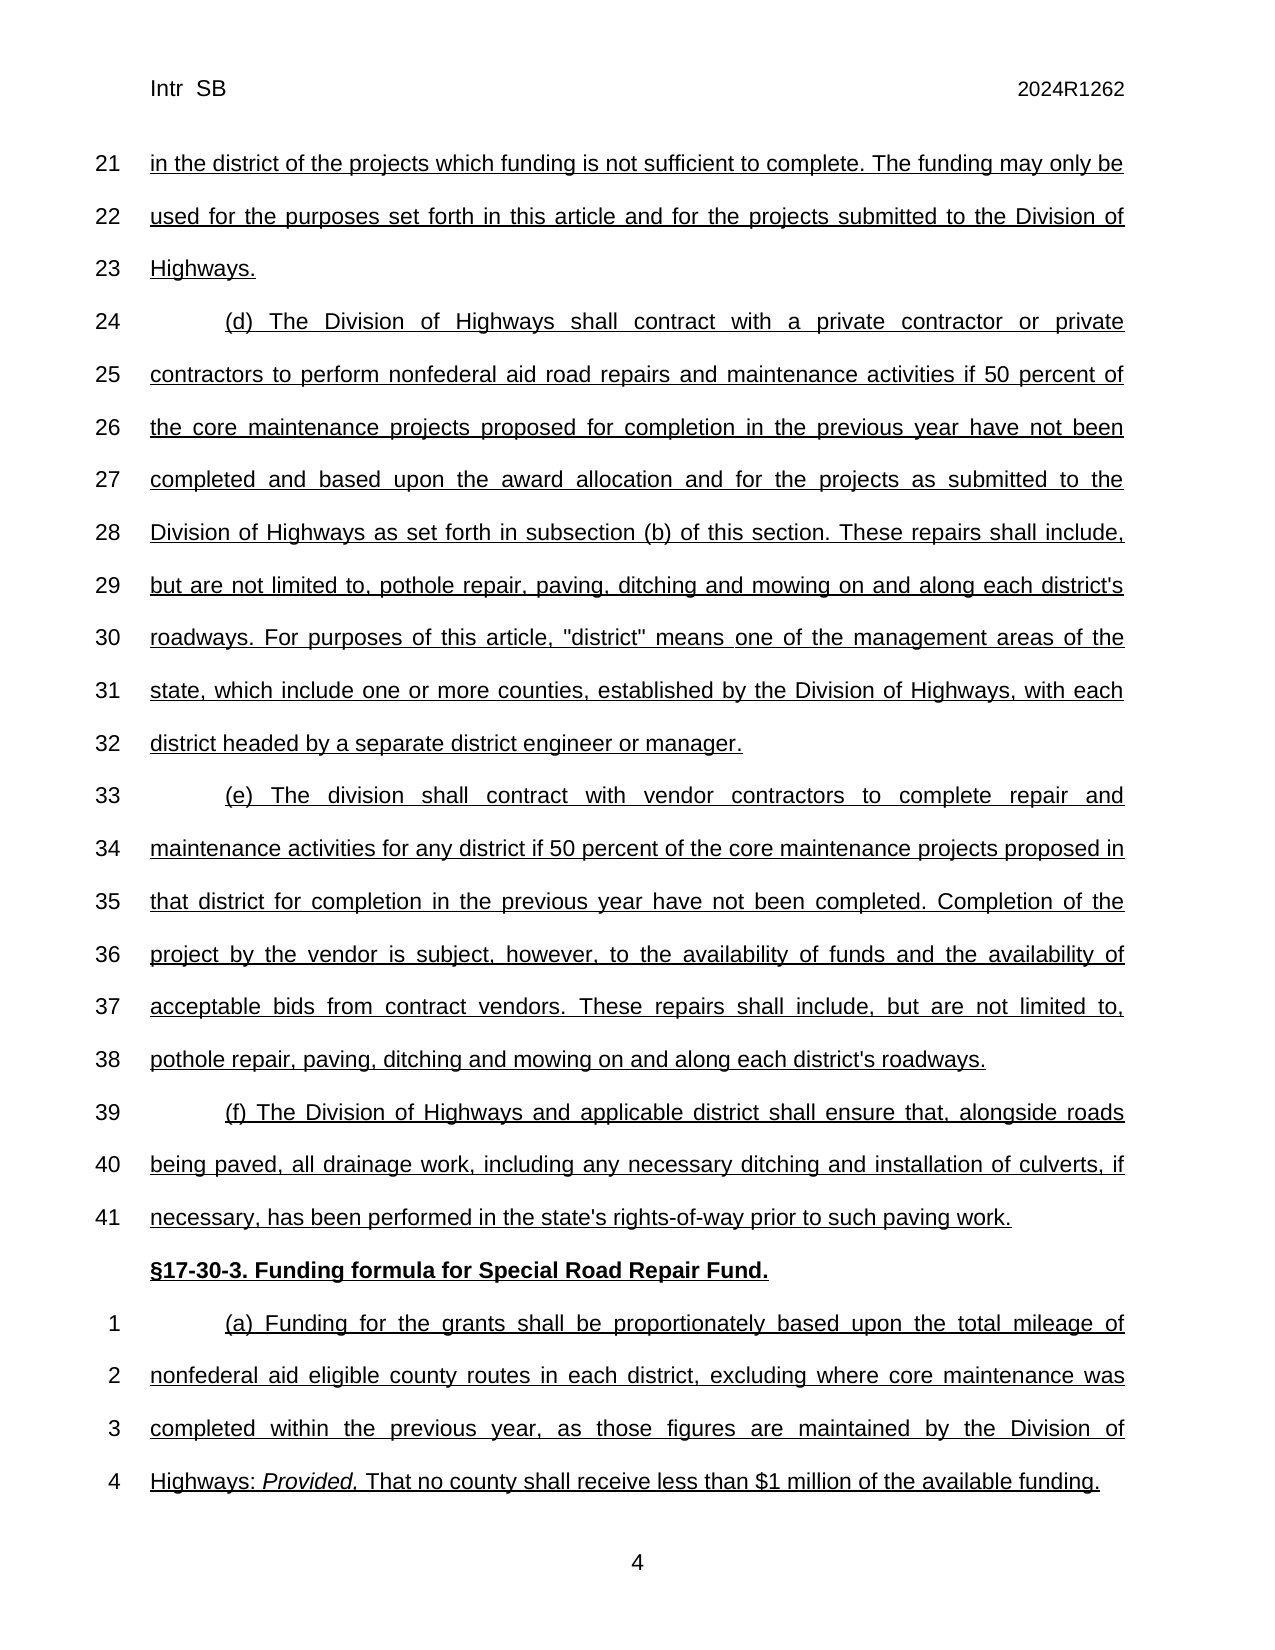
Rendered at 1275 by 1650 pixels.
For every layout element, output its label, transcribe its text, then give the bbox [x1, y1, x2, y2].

text (a) Funding for the grants shall be proportionately based upon the total mileage of nonfederal aid eligible county routes in each district, excluding where core maintenance was completed within the previous year, as those figures are maintained by the Division of Highways: Provided, That no county shall receive less than $1 million of the available funding. [150, 1439, 1125, 1494]
text (e) The division shall contract with vendor contractors to complete repair and maintenance activities for any district if 50 percent of the core maintenance projects proposed in that district for completion in the previous year have not been completed. Completion of the project by the vendor is subject, however, to the availability of funds and the availability of acceptable bids from contract vendors. These repairs shall include, but are not limited to, pothole repair, paving, ditching and mowing on and along each district's roadways. [150, 782, 1125, 858]
text (d) The Division of Highways shall contract with a private contractor or private contractors to perform nonfederal aid road repairs and maintenance activities if 50 percent of the core maintenance projects proposed for completion in the previous year have not been completed and based upon the award allocation and for the projects as submitted to the Division of Highways as set forth in subsection (b) of this section. These repairs shall include, but are not limited to, pothole repair, paving, ditching and mowing on and along each district's roadways. For purposes of this article, "district" means one of the management areas of the state, which include one or more counties, established by the Division of Highways, with each district headed by a separate district engineer or manager. [150, 543, 1125, 756]
text (a) Funding for the grants shall be proportionately based upon the total mileage of nonfederal aid eligible county routes in each district, excluding where core maintenance was completed within the previous year, as those figures are maintained by the Division of Highways: Provided, That no county shall receive less than $1 million of the available funding. [150, 1386, 1125, 1438]
text (f) The Division of Highways and applicable district shall ensure that, alongside roads being paved, all drainage work, including any necessary ditching and installation of culverts, if necessary, has been performed in the state's rights-of-way prior to such paving work. [150, 1099, 1125, 1174]
text (e) The division shall contract with vendor contractors to complete repair and maintenance activities for any district if 50 percent of the core maintenance projects proposed in that district for completion in the previous year have not been completed. Completion of the project by the vendor is subject, however, to the availability of funds and the availability of acceptable bids from contract vendors. These repairs shall include, but are not limited to, pothole repair, paving, ditching and mowing on and along each district's roadways. [150, 912, 1125, 963]
subtitle §17-30-3. Funding formula for Special Road Repair Fund. [150, 1257, 1125, 1283]
text (d) The Division of Highways shall contract with a private contractor or private contractors to perform nonfederal aid road repairs and maintenance activities if 50 percent of the core maintenance projects proposed for completion in the previous year have not been completed and based upon the award allocation and for the projects as submitted to the Division of Highways as set forth in subsection (b) of this section. These repairs shall include, but are not limited to, pothole repair, paving, ditching and mowing on and along each district's roadways. For purposes of this article, "district" means one of the management areas of the state, which include one or more counties, established by the Division of Highways, with each district headed by a separate district engineer or manager. [150, 308, 1125, 542]
text (e) The division shall contract with vendor contractors to complete repair and maintenance activities for any district if 50 percent of the core maintenance projects proposed in that district for completion in the previous year have not been completed. Completion of the project by the vendor is subject, however, to the availability of funds and the availability of acceptable bids from contract vendors. These repairs shall include, but are not limited to, pothole repair, paving, ditching and mowing on and along each district's roadways. [150, 859, 1125, 911]
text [150, 150, 1125, 225]
text (e) The division shall contract with vendor contractors to complete repair and maintenance activities for any district if 50 percent of the core maintenance projects proposed in that district for completion in the previous year have not been completed. Completion of the project by the vendor is subject, however, to the availability of funds and the availability of acceptable bids from contract vendors. These repairs shall include, but are not limited to, pothole repair, paving, ditching and mowing on and along each district's roadways. [150, 965, 1125, 1072]
text (f) The Division of Highways and applicable district shall ensure that, alongside roads being paved, all drainage work, including any necessary ditching and installation of culverts, if necessary, has been performed in the state's rights-of-way prior to such paving work. [150, 1175, 1125, 1231]
text (a) Funding for the grants shall be proportionately based upon the total mileage of nonfederal aid eligible county routes in each district, excluding where core maintenance was completed within the previous year, as those figures are maintained by the Division of Highways: Provided, That no county shall receive less than $1 million of the available funding. [150, 1309, 1125, 1385]
